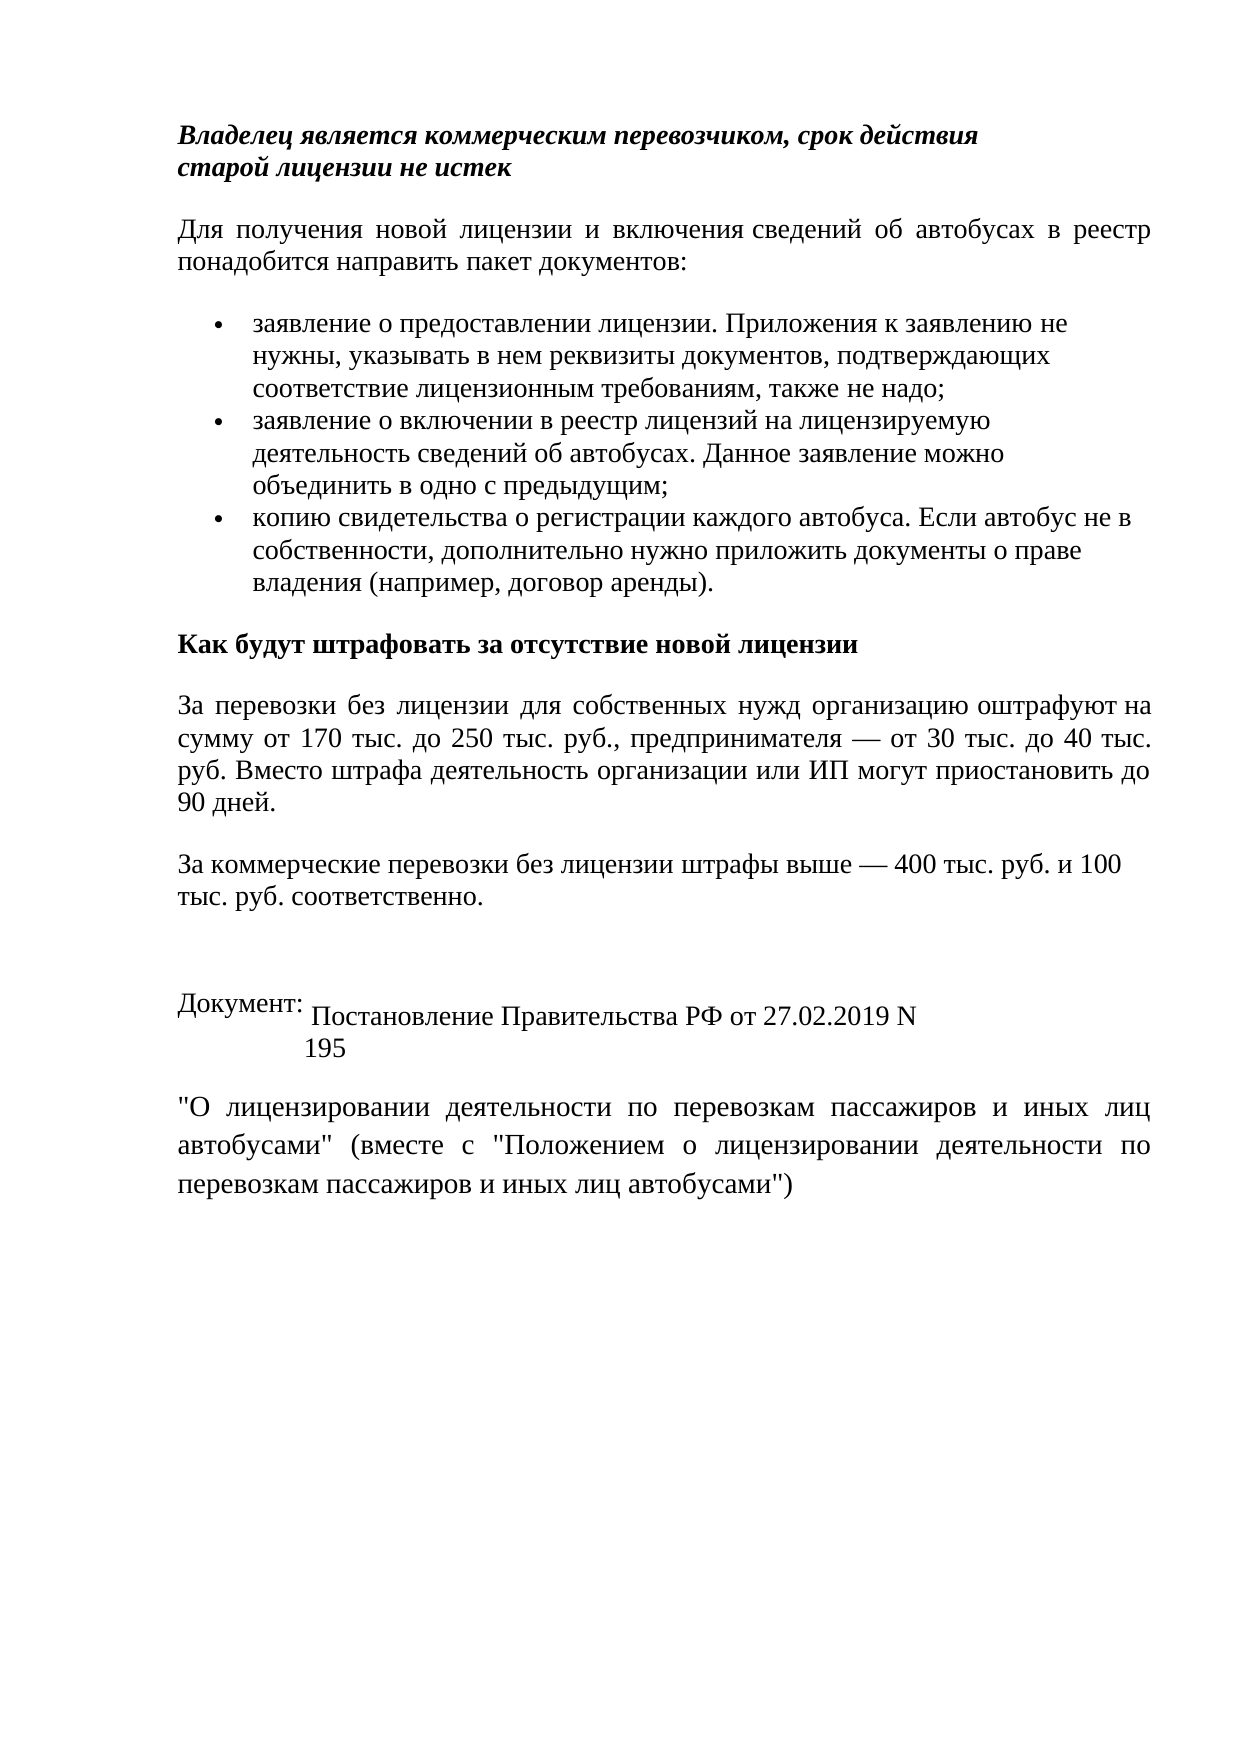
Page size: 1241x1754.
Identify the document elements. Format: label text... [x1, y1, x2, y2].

text Как будут штрафовать за отсутствие новой лицензии [177, 627, 1152, 659]
list заявление о включении в реестр лицензий на лицензируемую деятельность сведений об автобусах. Данное заявление можно объединить в одно с предыдущим; [215, 403, 1152, 500]
text Владелец является коммерческим перевозчиком, срок действия старой лицензии не истек [177, 118, 1152, 183]
list заявление о предоставлении лицензии. Приложения к заявлению не нужны, указывать в нем реквизиты документов, подтверждающих соответствие лицензионным требованиям, также не надо; [215, 306, 1152, 403]
text За перевозки без лицензии для собственных нужд организацию оштрафуют на сумму от 170 тыс. до 250 тыс. руб., предпринимателя — от 30 тыс. до 40 тыс. руб. Вместо штрафа деятельность организации или ИП могут приостановить до 90 дней. [177, 688, 1152, 818]
table_header Постановление Правительства РФ от 27.02.2019 N 195 [304, 941, 967, 1064]
text За коммерческие перевозки без лицензии штрафы выше — 400 тыс. руб. и 100 тыс. руб. соответственно. [177, 847, 1152, 912]
list копию свидетельства о регистрации каждого автобуса. Если автобус не в собственности, дополнительно нужно приложить документы о праве владения (например, договор аренды). [215, 500, 1152, 598]
table_header Документ: [177, 941, 304, 1064]
text "О лицензировании деятельности по перевозкам пассажиров и иных лиц автобусами" (вместе с "Положением о лицензировании деятельности по перевозкам пассажиров и иных лиц автобусами") [177, 1089, 1152, 1199]
text Для получения новой лицензии и включения сведений об автобусах в реестр понадобится направить пакет документов: [177, 212, 1152, 277]
